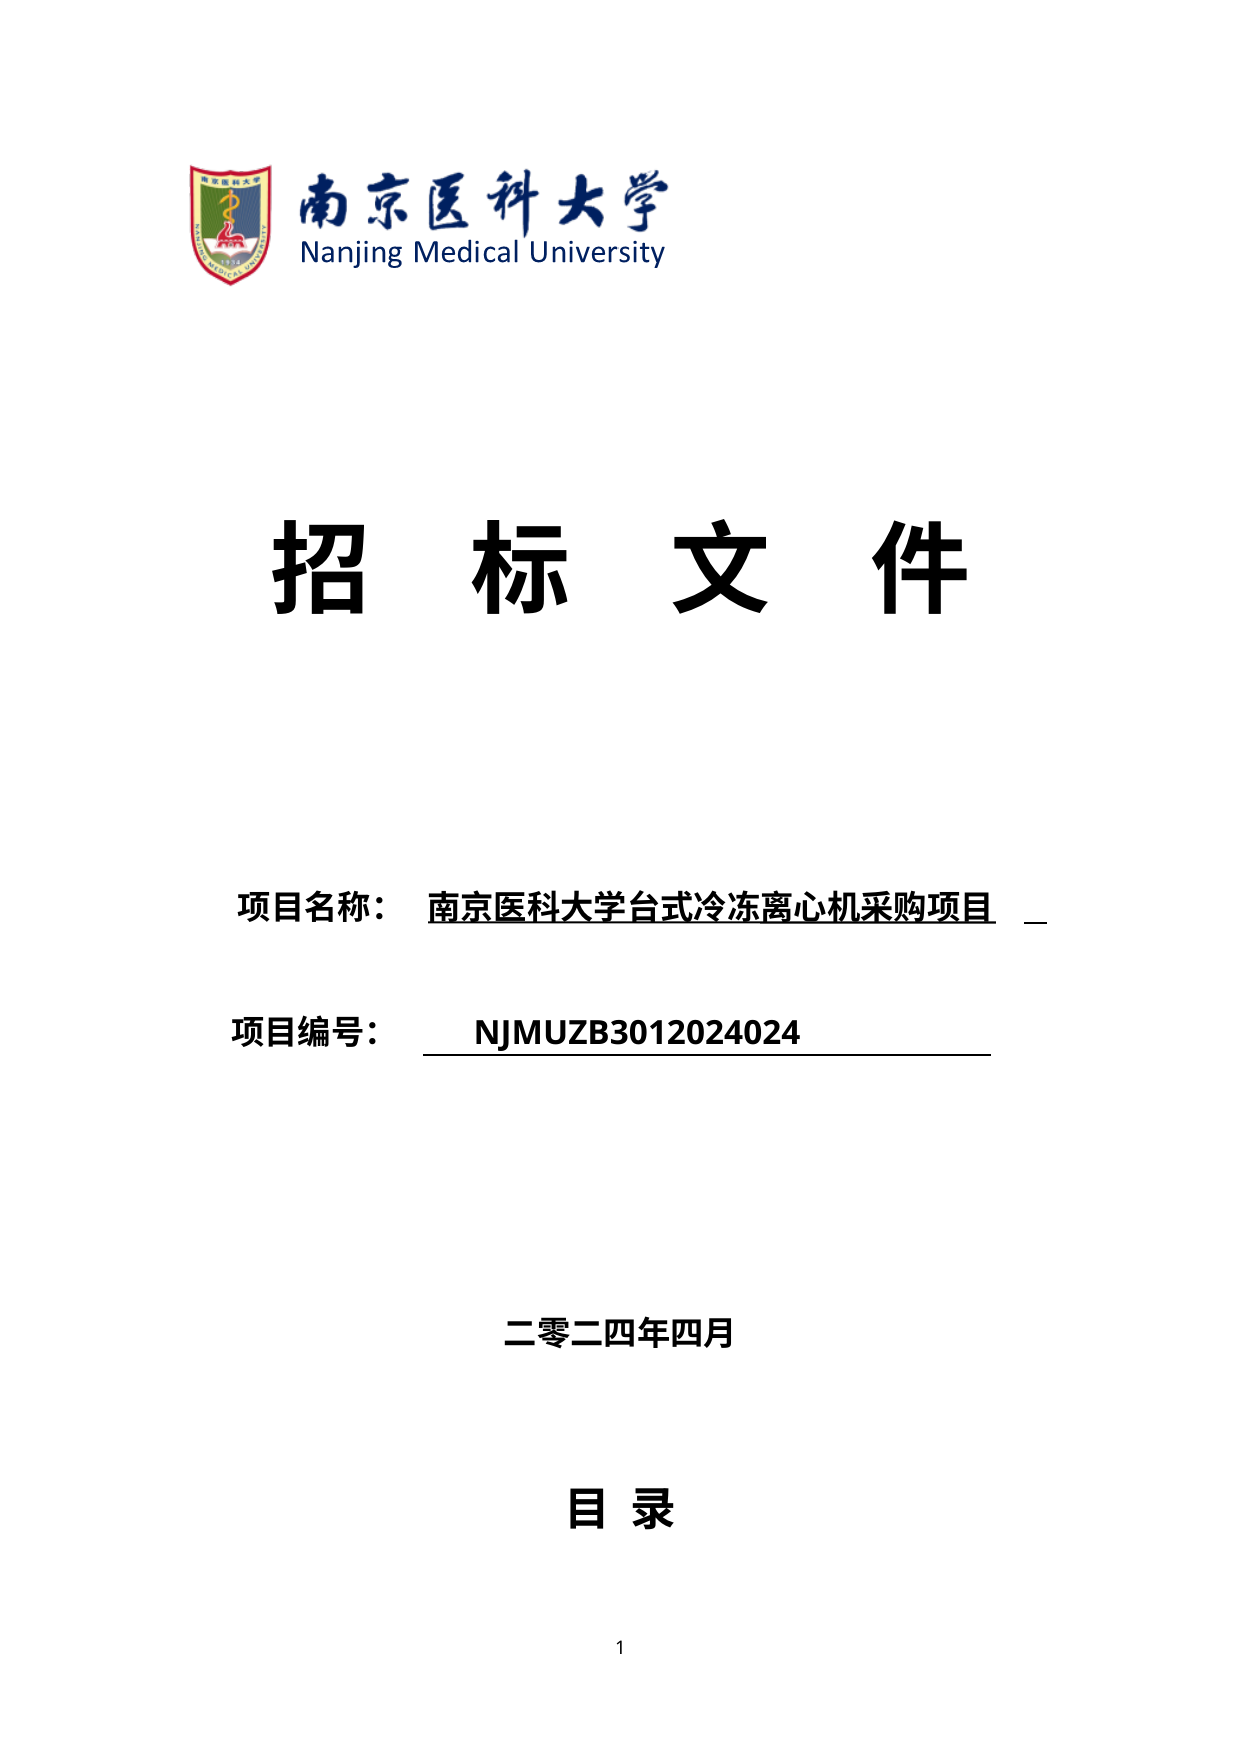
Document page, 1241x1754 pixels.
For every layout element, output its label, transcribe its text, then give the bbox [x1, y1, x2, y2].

text 招 标 文 件 [187, 489, 1053, 634]
text 项目编号： NJMUZB3012024024 [187, 1005, 1053, 1054]
text 二零二四年四月 [187, 1307, 1053, 1355]
text 项目名称： 南京医科大学台式冷冻离心机采购项目 [187, 881, 1053, 929]
text 目 录 [187, 1473, 1053, 1539]
picture [178, 156, 687, 290]
